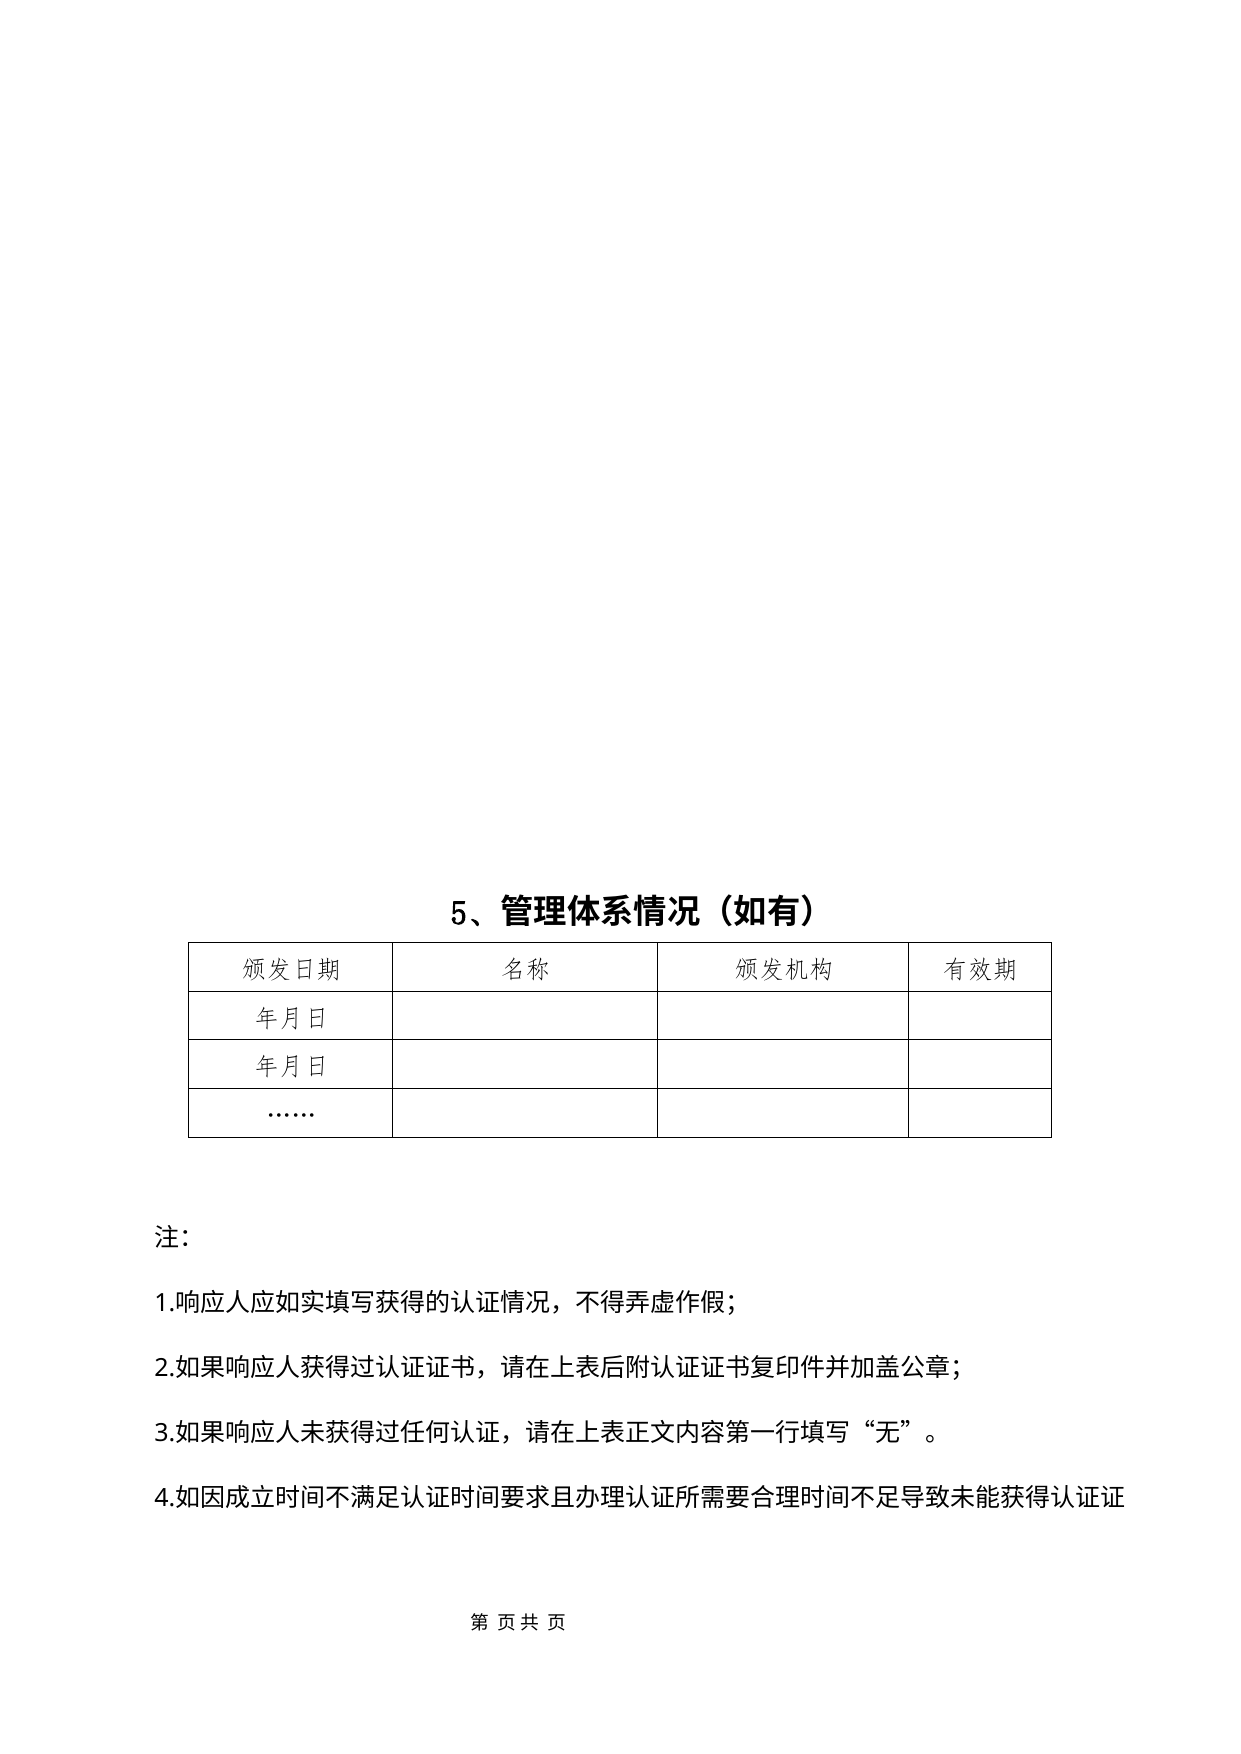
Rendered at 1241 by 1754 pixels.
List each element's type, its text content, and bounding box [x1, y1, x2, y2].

table_cell [658, 992, 908, 1039]
table_header 名称 [393, 943, 657, 991]
table_cell 年月日 [189, 1040, 392, 1088]
table_cell 年月日 [189, 992, 392, 1039]
table_header 颁发机构 [658, 943, 908, 991]
table_cell [909, 992, 1051, 1039]
text 3.如果响应人未获得过任何认证，请在上表正文内容第一行填写“无”。 [112, 1398, 1128, 1463]
text 2.如果响应人获得过认证证书，请在上表后附认证证书复印件并加盖公章； [112, 1333, 1128, 1398]
list 管理体系情况（如有） [48, 877, 1169, 942]
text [112, 1463, 1128, 1528]
table_cell [909, 1089, 1051, 1137]
table_cell [909, 1040, 1051, 1088]
table_cell [658, 1040, 908, 1088]
table_header 有效期 [909, 943, 1051, 991]
table_cell …… [189, 1089, 392, 1137]
table_cell [658, 1089, 908, 1137]
text 注： [112, 1203, 1128, 1268]
text 1.响应人应如实填写获得的认证情况，不得弄虚作假； [112, 1268, 1128, 1333]
table_cell [393, 1040, 657, 1088]
table_header 颁发日期 [189, 943, 392, 991]
table_cell [393, 992, 657, 1039]
table_cell [393, 1089, 657, 1137]
